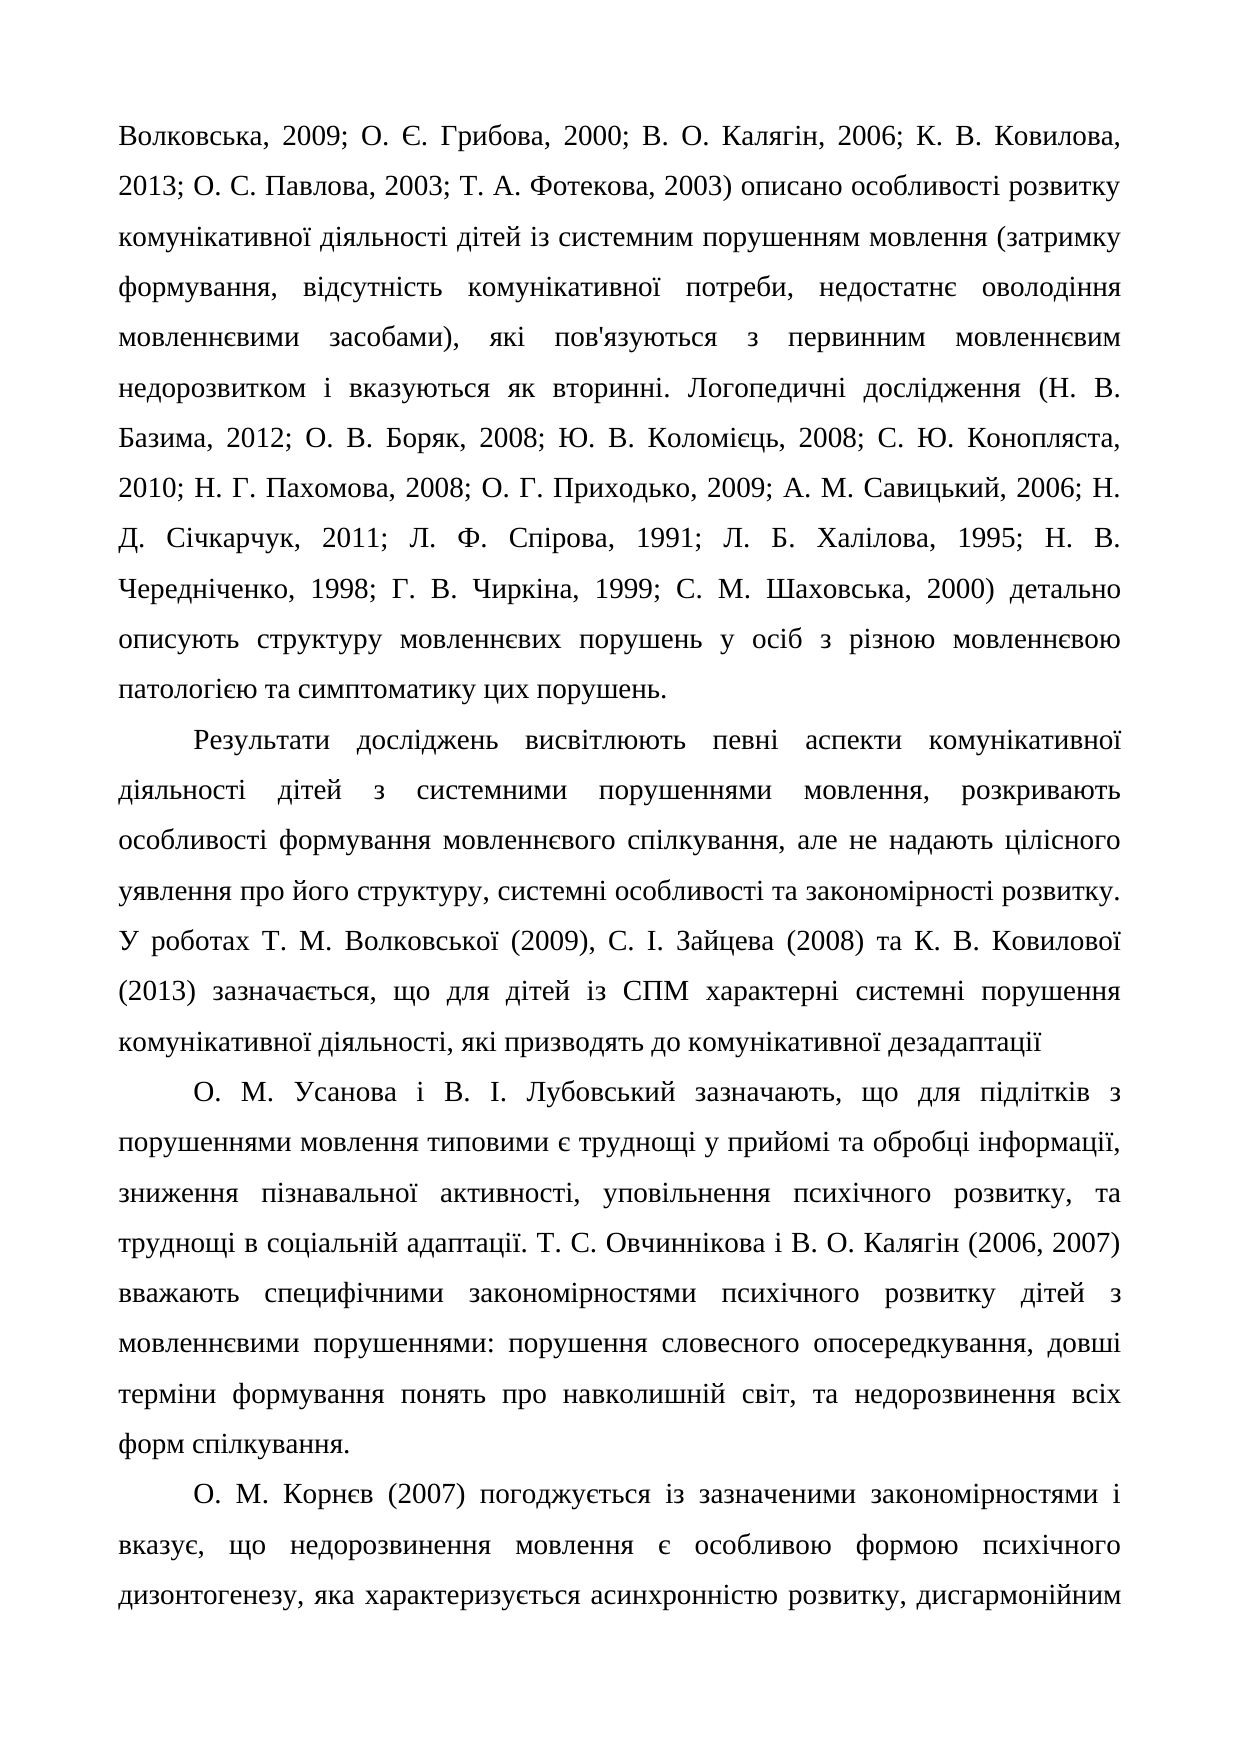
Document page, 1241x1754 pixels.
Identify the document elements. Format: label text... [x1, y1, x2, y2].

text О. М. Усанова і В. І. Лубовський зазначають, що для підлітків з порушеннями мовлення типовими є труднощі у прийомі та обробці інформації, зниження пізнавальної активності, уповільнення психічного розвитку, та труднощі в соціальній адаптації. Т. С. Овчиннікова і В. О. Калягін (2006, 2007) вважають специфічними закономірностями психічного розвитку дітей з мовленнєвими порушеннями: порушення словесного опосередкування, довші терміни формування понять про навколишній світ, та недорозвинення всіх форм спілкування. [118, 1074, 1122, 1460]
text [118, 1477, 1122, 1611]
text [118, 118, 1122, 705]
text Результати досліджень висвітлюють певні аспекти комунікативної діяльності дітей з системними порушеннями мовлення, розкривають особливості формування мовленнєвого спілкування, але не надають цілісного уявлення про його структуру, системні особливості та закономірності розвитку. У роботах Т. М. Волковської (2009), С. І. Зайцева (2008) та К. В. Ковилової (2013) зазначається, що для дітей із СПМ характерні системні порушення комунікативної діяльності, які призводять до комунікативної дезадаптації [118, 722, 1122, 1057]
